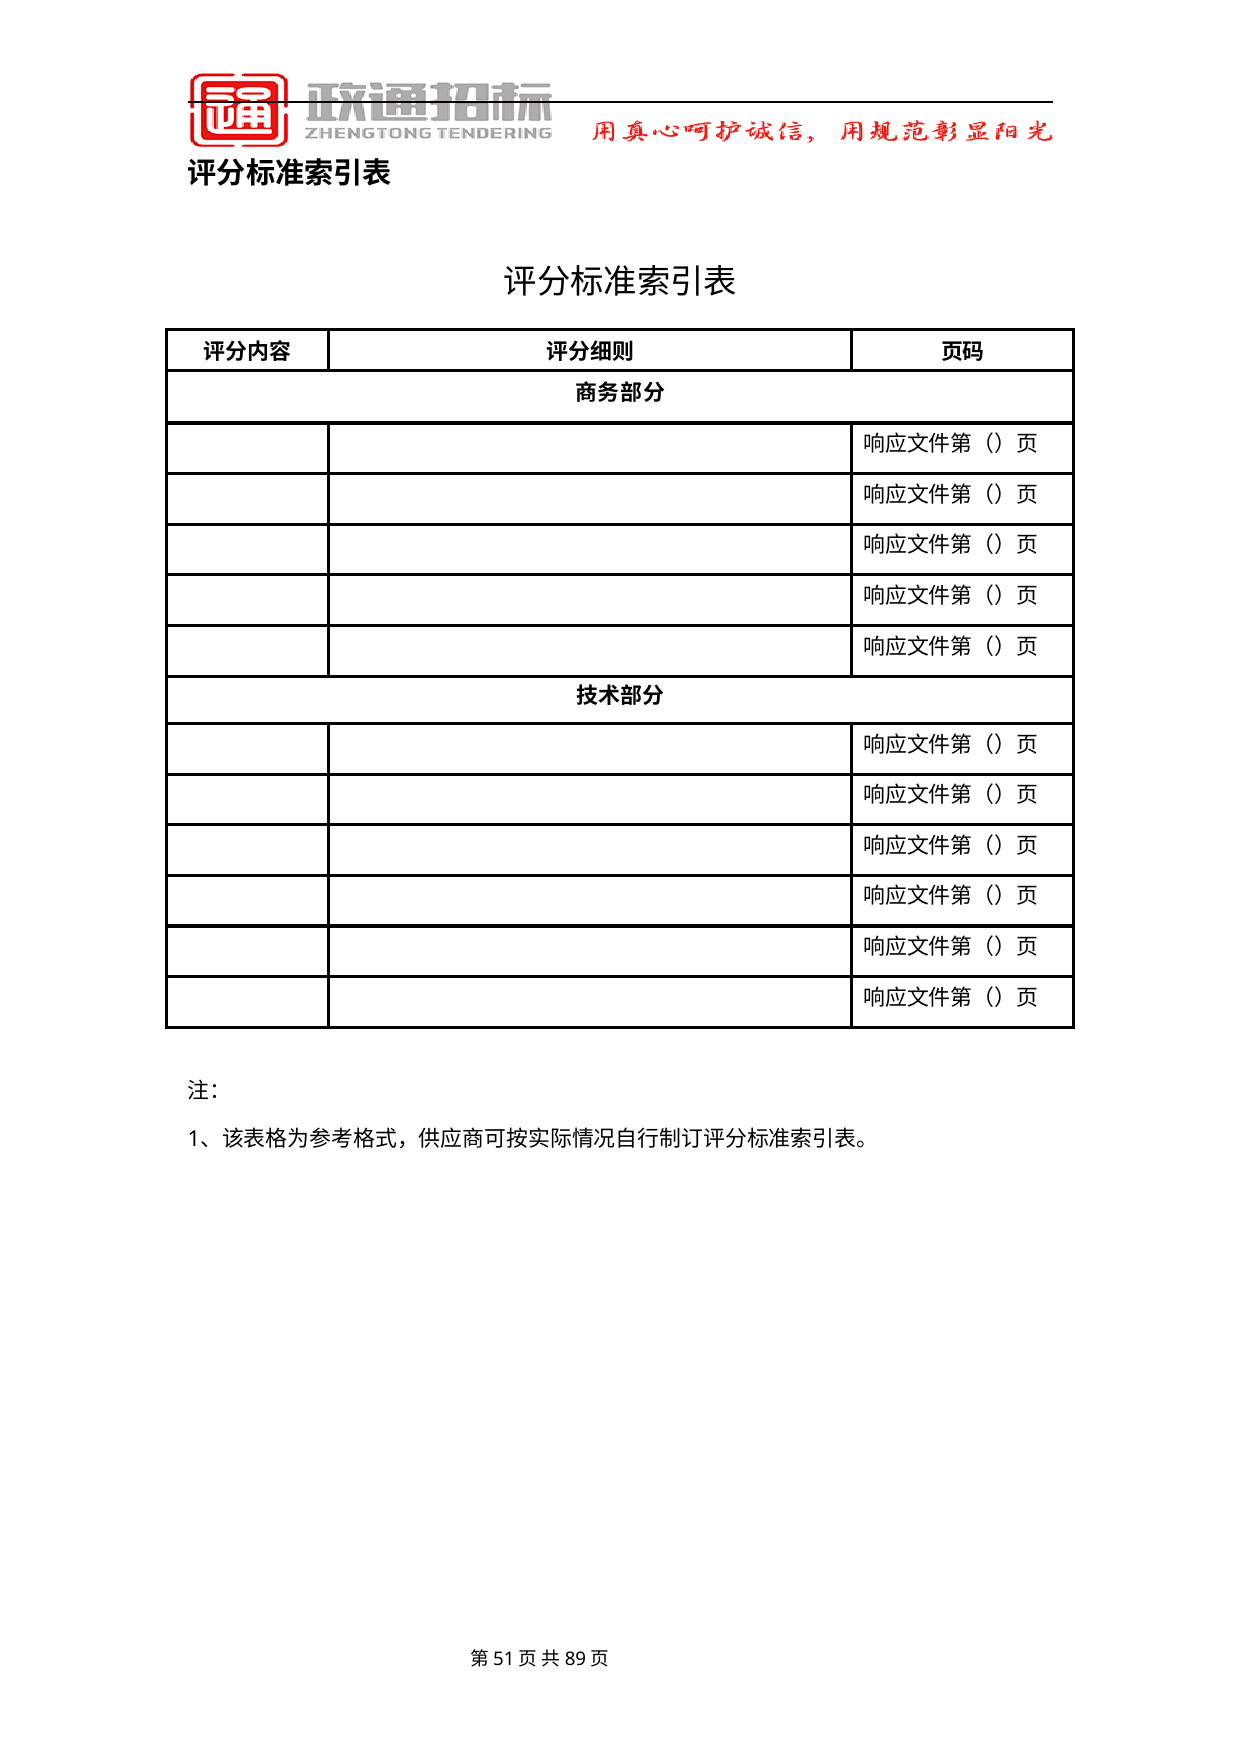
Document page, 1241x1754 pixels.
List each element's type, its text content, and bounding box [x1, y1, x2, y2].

table_cell [330, 526, 850, 573]
table_cell [330, 826, 850, 874]
table_cell [330, 475, 850, 523]
table_cell 响应文件第（）页 [853, 928, 1072, 975]
table_cell [330, 978, 850, 1026]
table_cell [330, 776, 850, 823]
table_cell [168, 627, 327, 674]
table_cell 响应文件第（）页 [853, 425, 1072, 472]
table_cell [330, 928, 850, 975]
table_cell 技术部分 [168, 678, 1072, 722]
table_cell [168, 877, 327, 924]
table_cell [168, 725, 327, 772]
table_cell [330, 877, 850, 924]
table_cell [168, 475, 327, 523]
table_header 评分细则 [330, 331, 850, 369]
table_cell 响应文件第（）页 [853, 725, 1072, 772]
table_cell [330, 627, 850, 674]
text 注： [187, 1073, 1053, 1105]
table_cell [330, 576, 850, 624]
text 评分标准索引表 [187, 255, 1053, 303]
table_cell 响应文件第（）页 [853, 978, 1072, 1026]
picture [188, 73, 1053, 101]
list 该表格为参考格式，供应商可按实际情况自行制订评分标准索引表。 [187, 1121, 1053, 1153]
table_cell [330, 425, 850, 472]
table_cell [168, 826, 327, 874]
table_cell [168, 576, 327, 624]
table_cell [168, 526, 327, 573]
table_cell [168, 978, 327, 1026]
picture [188, 103, 1053, 147]
table_cell [168, 928, 327, 975]
table_cell [168, 425, 327, 472]
table_header 评分内容 [168, 331, 327, 369]
table_cell 响应文件第（）页 [853, 475, 1072, 523]
table_header 页码 [853, 331, 1072, 369]
table_cell 响应文件第（）页 [853, 627, 1072, 674]
table_cell 响应文件第（）页 [853, 877, 1072, 924]
table_cell 响应文件第（）页 [853, 576, 1072, 624]
table_cell 响应文件第（）页 [853, 826, 1072, 874]
table_cell 响应文件第（）页 [853, 526, 1072, 573]
table_cell 商务部分 [168, 372, 1072, 421]
subtitle 评分标准索引表 [187, 150, 1053, 192]
table_cell 响应文件第（）页 [853, 776, 1072, 823]
table_cell [168, 776, 327, 823]
table_cell [330, 725, 850, 772]
